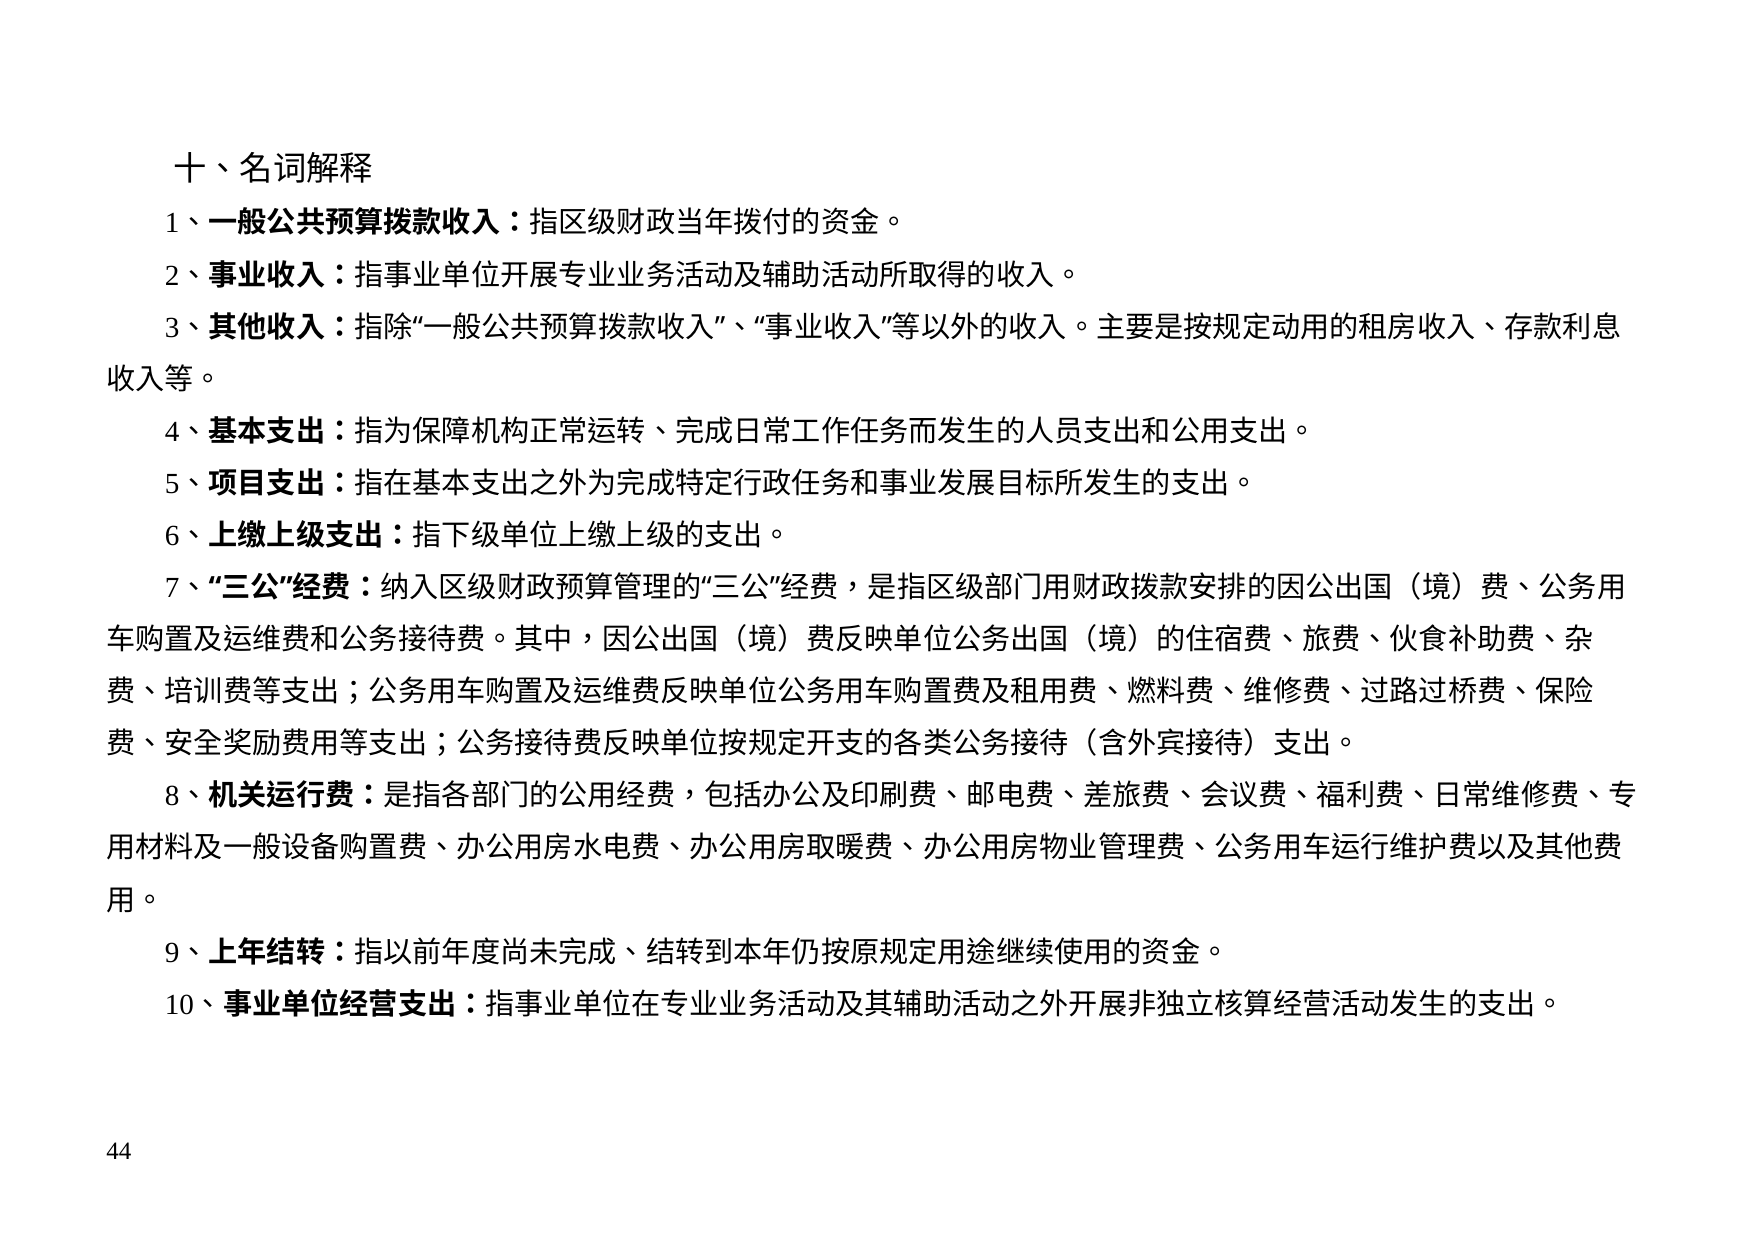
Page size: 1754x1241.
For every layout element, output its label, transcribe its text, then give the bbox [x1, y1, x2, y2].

text 1、一般公共预算拨款收入：指区级财政当年拨付的资金。 [106, 191, 1648, 243]
text 十、名词解释 [106, 142, 1648, 190]
text 7、“三公”经费：纳入区级财政预算管理的“三公”经费，是指区级部门用财政拨款安排的因公出国（境）费、公务用车购置及运维费和公务接待费。其中，因公出国（境）费反映单位公务出国（境）的住宿费、旅费、伙食补助费、杂费、培训费等支出；公务用车购置及运维费反映单位公务用车购置费及租用费、燃料费、维修费、过路过桥费、保险费、安全奖励费用等支出；公务接待费反映单位按规定开支的各类公务接待（含外宾接待）支出。 [106, 556, 1648, 764]
text 2、事业收入：指事业单位开展专业业务活动及辅助活动所取得的收入。 [106, 243, 1648, 295]
text 8、机关运行费：是指各部门的公用经费，包括办公及印刷费、邮电费、差旅费、会议费、福利费、日常维修费、专用材料及一般设备购置费、办公用房水电费、办公用房取暖费、办公用房物业管理费、公务用车运行维护费以及其他费用。 [106, 764, 1648, 920]
text 6、上缴上级支出：指下级单位上缴上级的支出。 [106, 504, 1648, 556]
text 4、基本支出：指为保障机构正常运转、完成日常工作任务而发生的人员支出和公用支出。 [106, 399, 1648, 452]
text 3、其他收入：指除“一般公共预算拨款收入”、“事业收入”等以外的收入。主要是按规定动用的租房收入、存款利息收入等。 [106, 295, 1648, 399]
text 9、上年结转：指以前年度尚未完成、结转到本年仍按原规定用途继续使用的资金。 [106, 920, 1648, 972]
text 5、项目支出：指在基本支出之外为完成特定行政任务和事业发展目标所发生的支出。 [106, 452, 1648, 504]
text 10、事业单位经营支出：指事业单位在专业业务活动及其辅助活动之外开展非独立核算经营活动发生的支出。 [106, 972, 1648, 1024]
